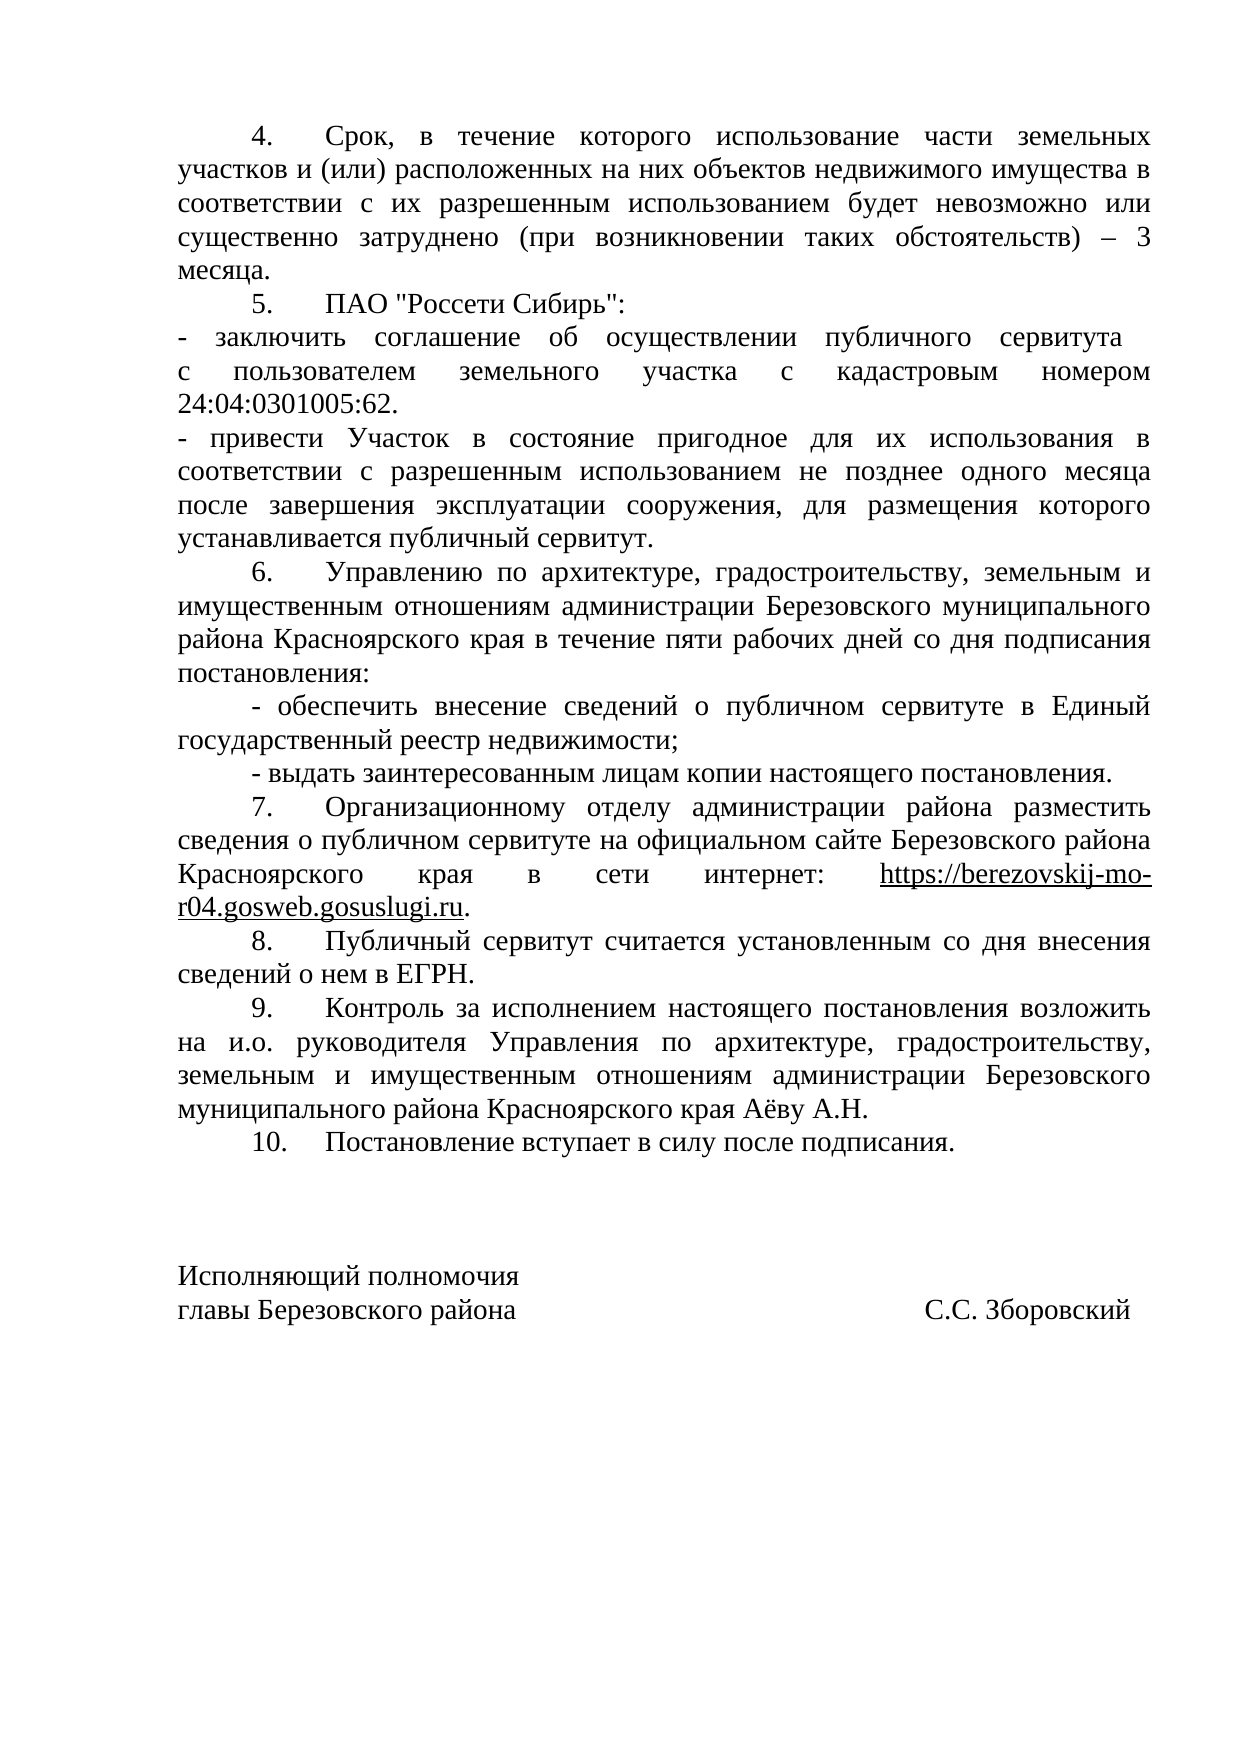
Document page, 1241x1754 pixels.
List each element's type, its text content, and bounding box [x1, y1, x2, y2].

list Постановление вступает в силу после подписания. [177, 1124, 1152, 1158]
text Исполняющий полномочия [177, 1258, 1152, 1292]
text - заключить соглашение об осуществлении публичного сервитута с пользователем земельного участка с кадастровым номером 24:04:0301005:62. [177, 319, 1152, 420]
list Срок, в течение которого использование части земельных участков и (или) расположенных на них объектов недвижимого имущества в соответствии с их разрешенным использованием будет невозможно или существенно затруднено (при возникновении таких обстоятельств) – 3 месяца. [177, 118, 1152, 286]
text - выдать заинтересованным лицам копии настоящего постановления. [177, 755, 1152, 789]
list Управлению по архитектуре, градостроительству, земельным и имущественным отношениям администрации Березовского муниципального района Красноярского края в течение пяти рабочих дней со дня подписания постановления: [177, 554, 1152, 688]
list Организационному отделу администрации района разместить сведения о публичном сервитуте на официальном сайте Березовского района Красноярского края в сети интернет: https://berezovskij-mo-r04.gosweb.gosuslugi.ru. [177, 789, 1152, 923]
list Публичный сервитут считается установленным со дня внесения сведений о нем в ЕГРН. [177, 923, 1152, 990]
list Контроль за исполнением настоящего постановления возложить на и.о. руководителя Управления по архитектуре, градостроительству, земельным и имущественным отношениям администрации Березовского муниципального района Красноярского края Аёву А.Н. [177, 990, 1152, 1124]
text - обеспечить внесение сведений о публичном сервитуте в Единый государственный реестр недвижимости; [177, 688, 1152, 755]
text - привести Участок в состояние пригодное для их использования в соответствии с разрешенным использованием не позднее одного месяца после завершения эксплуатации сооружения, для размещения которого устанавливается публичный сервитут. [177, 420, 1152, 554]
list ПАО "Россети Сибирь": [177, 286, 1152, 319]
text главы Березовского района С.С. Зборовский [177, 1292, 1152, 1326]
